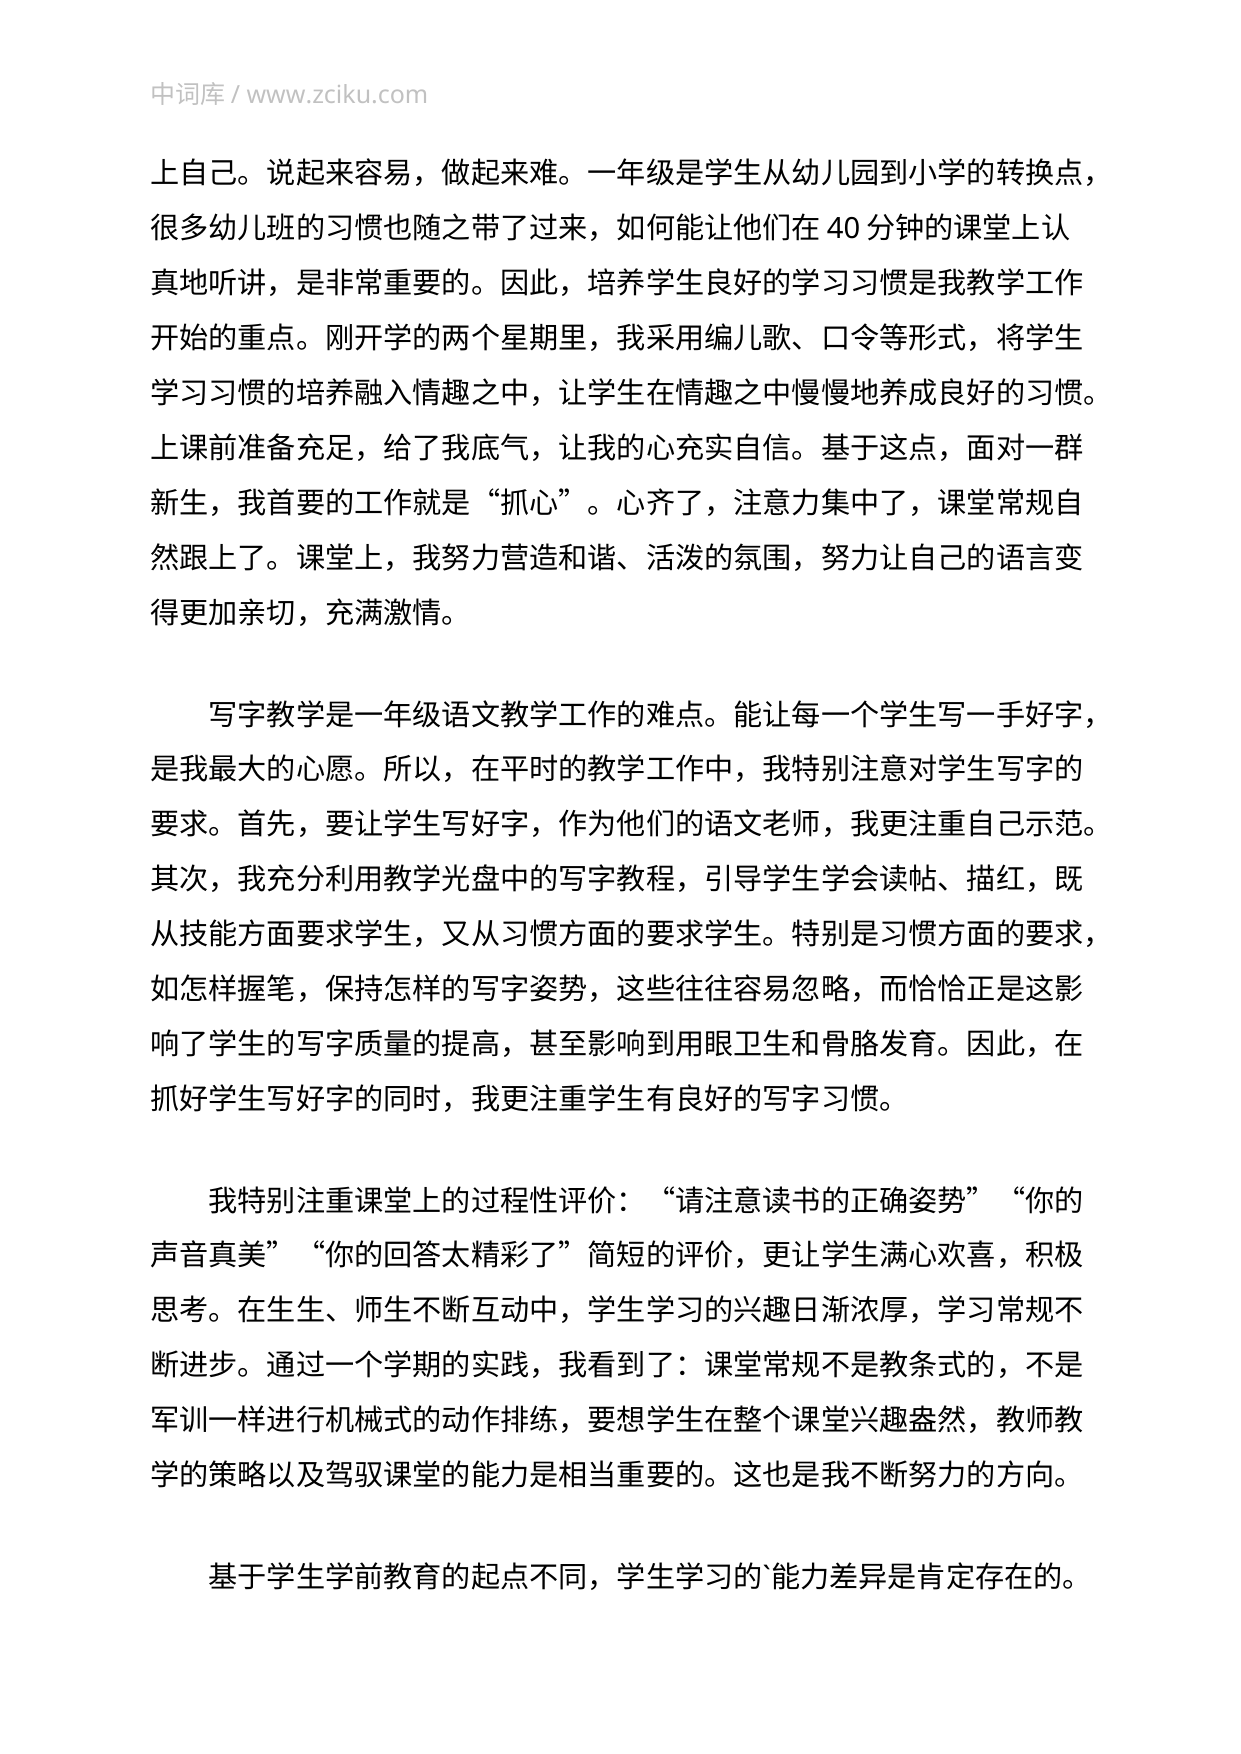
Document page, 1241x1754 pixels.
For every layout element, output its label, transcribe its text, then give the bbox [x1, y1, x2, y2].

text 写字教学是一年级语文教学工作的难点。能让每一个学生写一手好字，是我最大的心愿。所以，在平时的教学工作中，我特别注意对学生写字的要求。首先，要让学生写好字，作为他们的语文老师，我更注重自己示范。其次，我充分利用教学光盘中的写字教程，引导学生学会读帖、描红，既从技能方面要求学生，又从习惯方面的要求学生。特别是习惯方面的要求，如怎样握笔，保持怎样的写字姿势，这些往往容易忽略，而恰恰正是这影响了学生的写字质量的提高，甚至影响到用眼卫生和骨胳发育。因此，在抓好学生写好字的同时，我更注重学生有良好的写字习惯。 [150, 691, 1090, 1118]
text 我特别注重课堂上的过程性评价：“请注意读书的正确姿势”“你的声音真美”“你的回答太精彩了”简短的评价，更让学生满心欢喜，积极思考。在生生、师生不断互动中，学生学习的兴趣日渐浓厚，学习常规不断进步。通过一个学期的实践，我看到了：课堂常规不是教条式的，不是军训一样进行机械式的动作排练，要想学生在整个课堂兴趣盎然，教师教学的策略以及驾驭课堂的能力是相当重要的。这也是我不断努力的方向。 [150, 1177, 1090, 1494]
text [150, 1553, 1090, 1596]
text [150, 150, 1090, 632]
